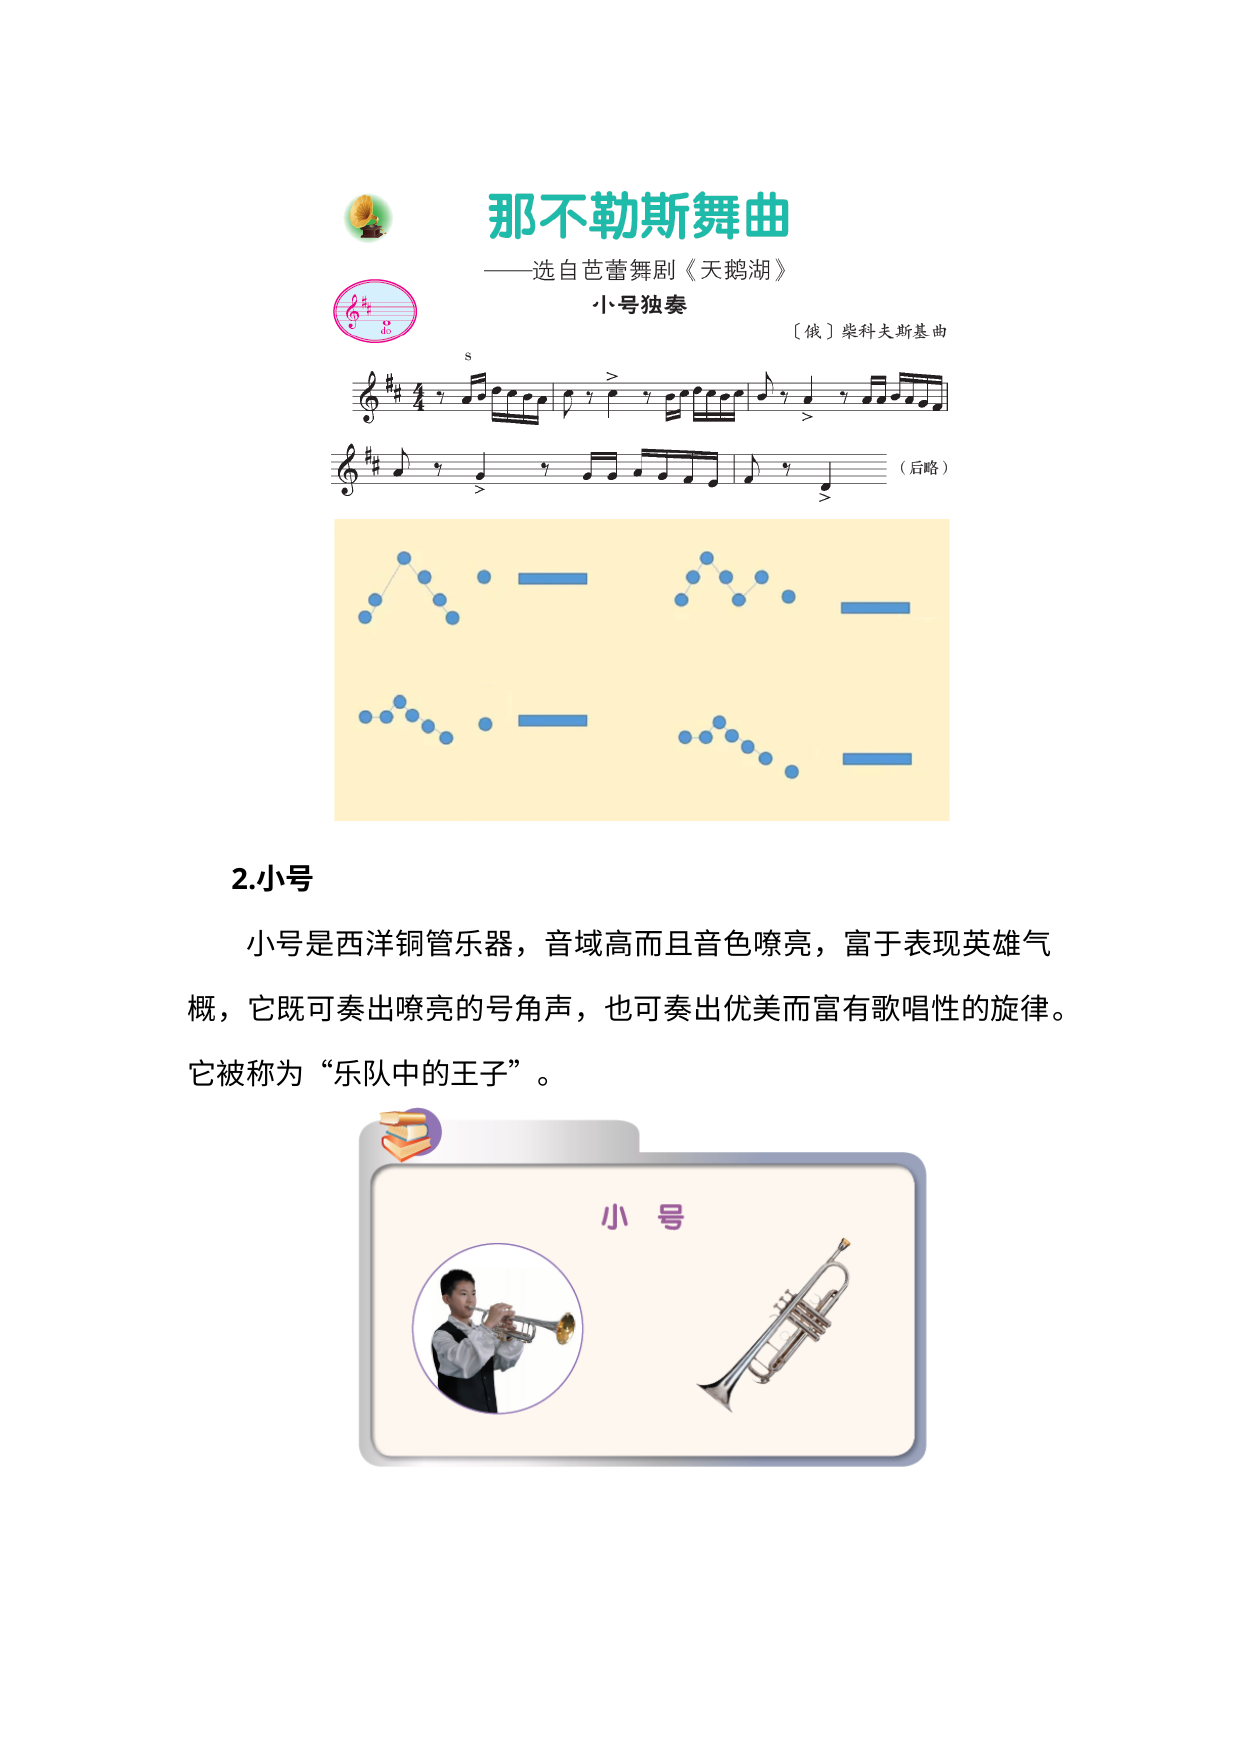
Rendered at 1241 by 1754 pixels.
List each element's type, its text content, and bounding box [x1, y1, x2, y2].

picture [350, 1104, 934, 1475]
picture [334, 519, 950, 821]
picture [317, 162, 967, 511]
list 2.小号 [231, 844, 1053, 909]
text 小号是西洋铜管乐器，音域高而且音色嘹亮，富于表现英雄气概，它既可奏出嘹亮的号角声，也可奏出优美而富有歌唱性的旋律。它被称为“乐队中的王子”。 [187, 909, 1053, 1104]
